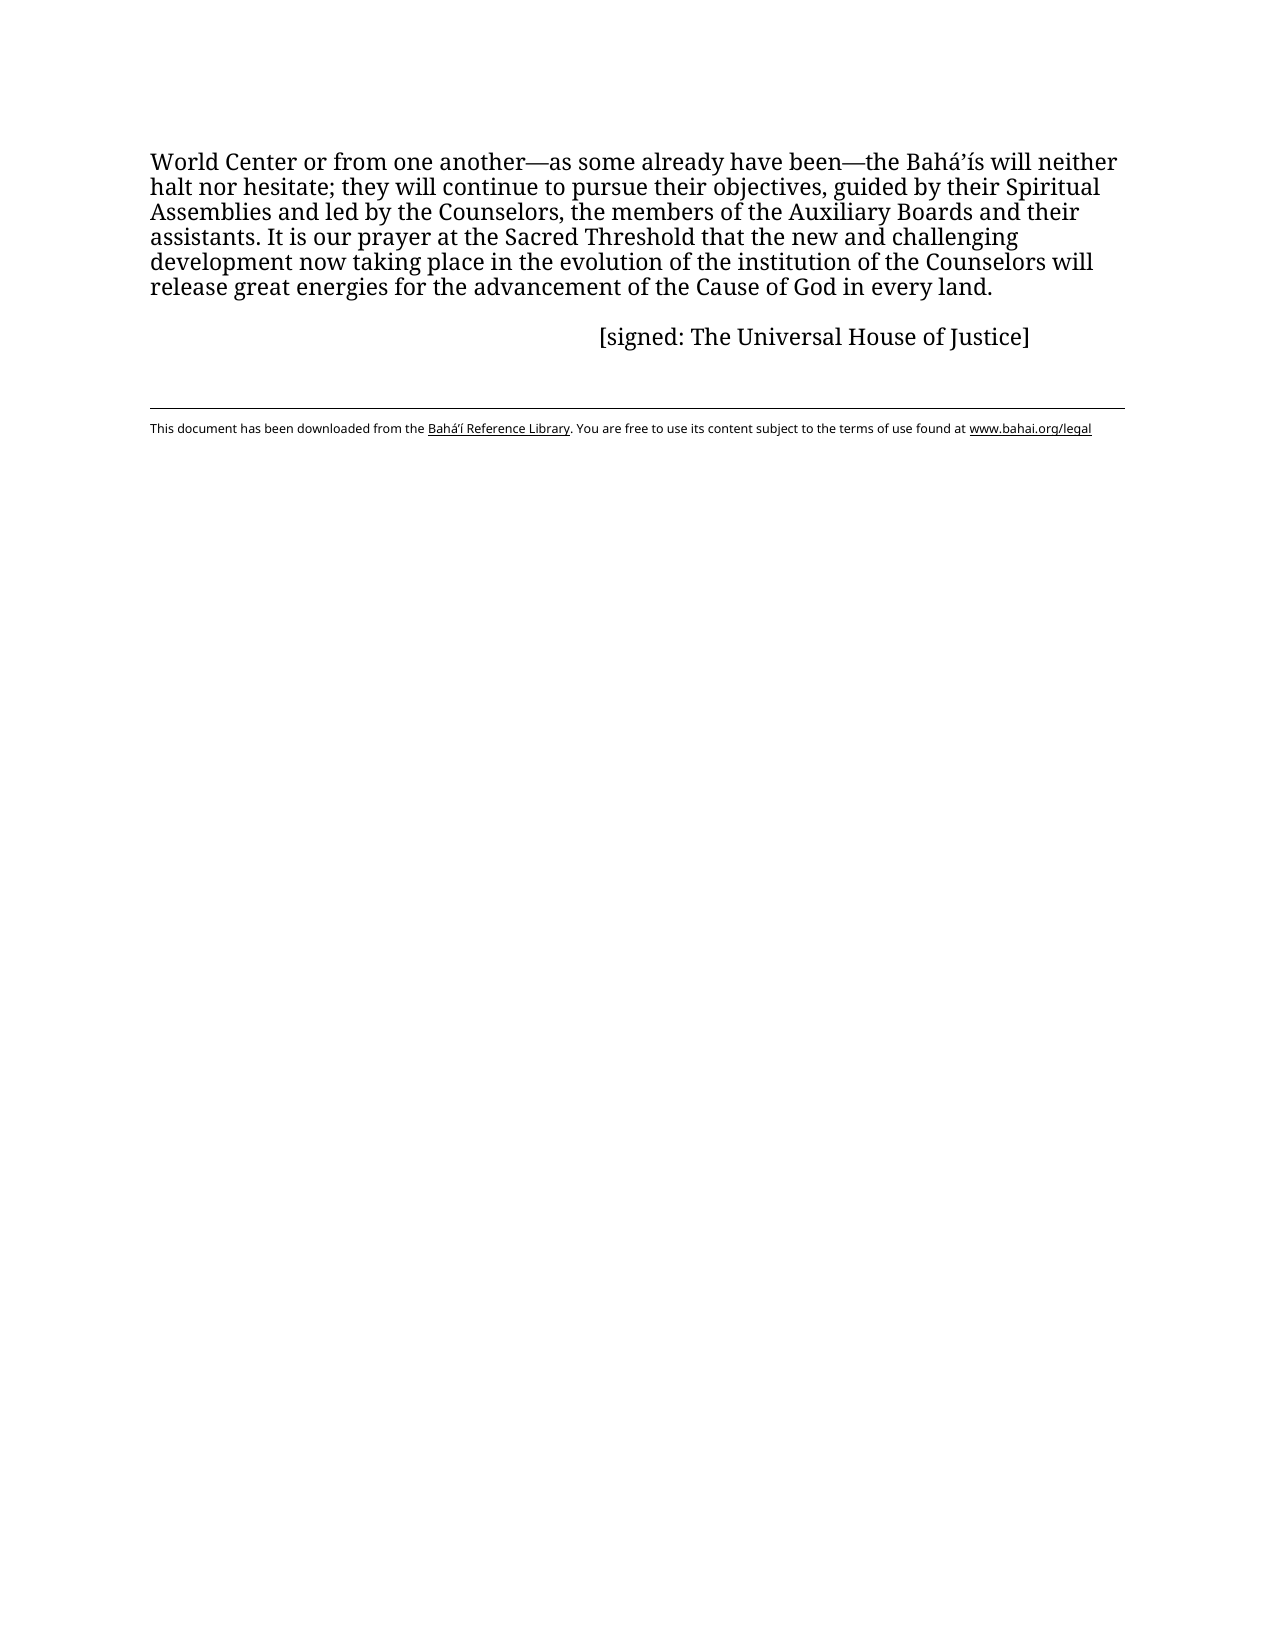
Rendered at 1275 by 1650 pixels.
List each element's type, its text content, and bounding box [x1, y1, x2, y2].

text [150, 150, 1125, 300]
text [signed: The Universal House of Justice] [598, 325, 1125, 350]
text This document has been downloaded from the Bahá’í Reference Library. You are free to use its content subject to the terms of use found at www.bahai.org/legal [150, 414, 1125, 439]
